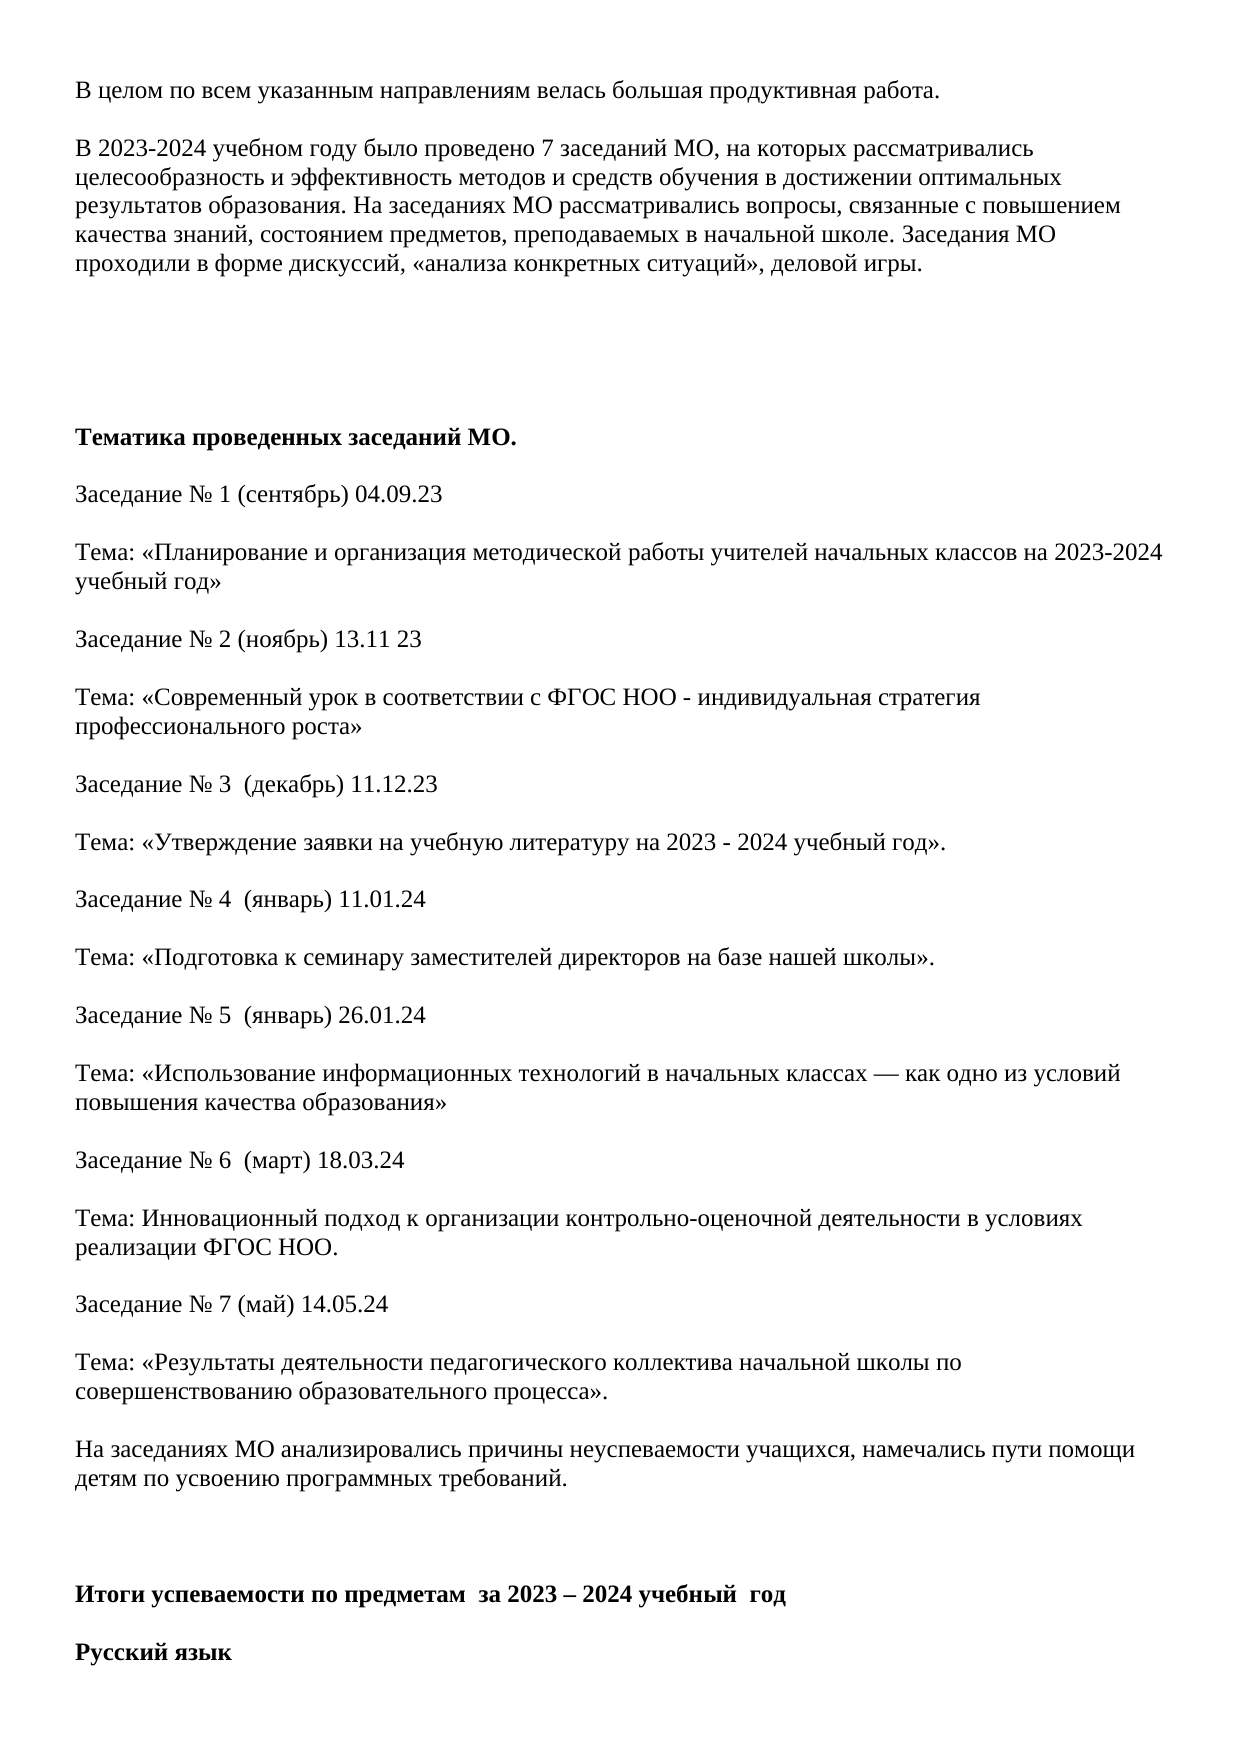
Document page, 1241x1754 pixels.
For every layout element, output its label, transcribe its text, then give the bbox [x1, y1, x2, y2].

text Тематика проведенных заседаний МО. [75, 422, 1165, 450]
text Тема: Инновационный подход к организации контрольно-оценочной деятельности в условиях реализации ФГОС НОО. [75, 1203, 1165, 1260]
text Заседание № 5 (январь) 26.01.24 [75, 1000, 1165, 1029]
text В целом по всем указанным направлениям велась большая продуктивная работа. [75, 75, 1165, 104]
text В 2023-2024 учебном году было проведено 7 заседаний МО, на которых рассматривались целесообразность и эффективность методов и средств обучения в достижении оптимальных результатов образования. На заседаниях МО рассматривались вопросы, связанные с повышением качества знаний, состоянием предметов, преподаваемых в начальной школе. Заседания МО проходили в форме дискуссий, «анализа конкретных ситуаций», деловой игры. [75, 133, 1165, 277]
text Заседание № 2 (ноябрь) 13.11 23 [75, 624, 1165, 653]
text Заседание № 3 (декабрь) 11.12.23 [75, 769, 1165, 797]
text Тема: «Результаты деятельности педагогического коллектива начальной школы по совершенствованию образовательного процесса». [75, 1347, 1165, 1405]
text Тема: «Использование информационных технологий в начальных классах — как одно из условий повышения качества образования» [75, 1058, 1165, 1116]
text Тема: «Подготовка к семинару заместителей директоров на базе нашей школы». [75, 942, 1165, 971]
text Тема: «Современный урок в соответствии с ФГОС НОО - индивидуальная стратегия профессионального роста» [75, 682, 1165, 739]
text Русский язык [75, 1637, 1165, 1665]
text Заседание № 7 (май) 14.05.24 [75, 1289, 1165, 1318]
text Тема: «Утверждение заявки на учебную литературу на 2023 - 2024 учебный год». [75, 827, 1165, 855]
text Заседание № 6 (март) 18.03.24 [75, 1145, 1165, 1174]
text Итоги успеваемости по предметам за 2023 – 2024 учебный год [75, 1579, 1165, 1607]
text Заседание № 1 (сентябрь) 04.09.23 [75, 479, 1165, 508]
text На заседаниях МО анализировались причины неуспеваемости учащихся, намечались пути помощи детям по усвоению программных требований. [75, 1434, 1165, 1492]
text Тема: «Планирование и организация методической работы учителей начальных классов на 2023-2024 учебный год» [75, 537, 1165, 595]
text Заседание № 4 (январь) 11.01.24 [75, 884, 1165, 913]
